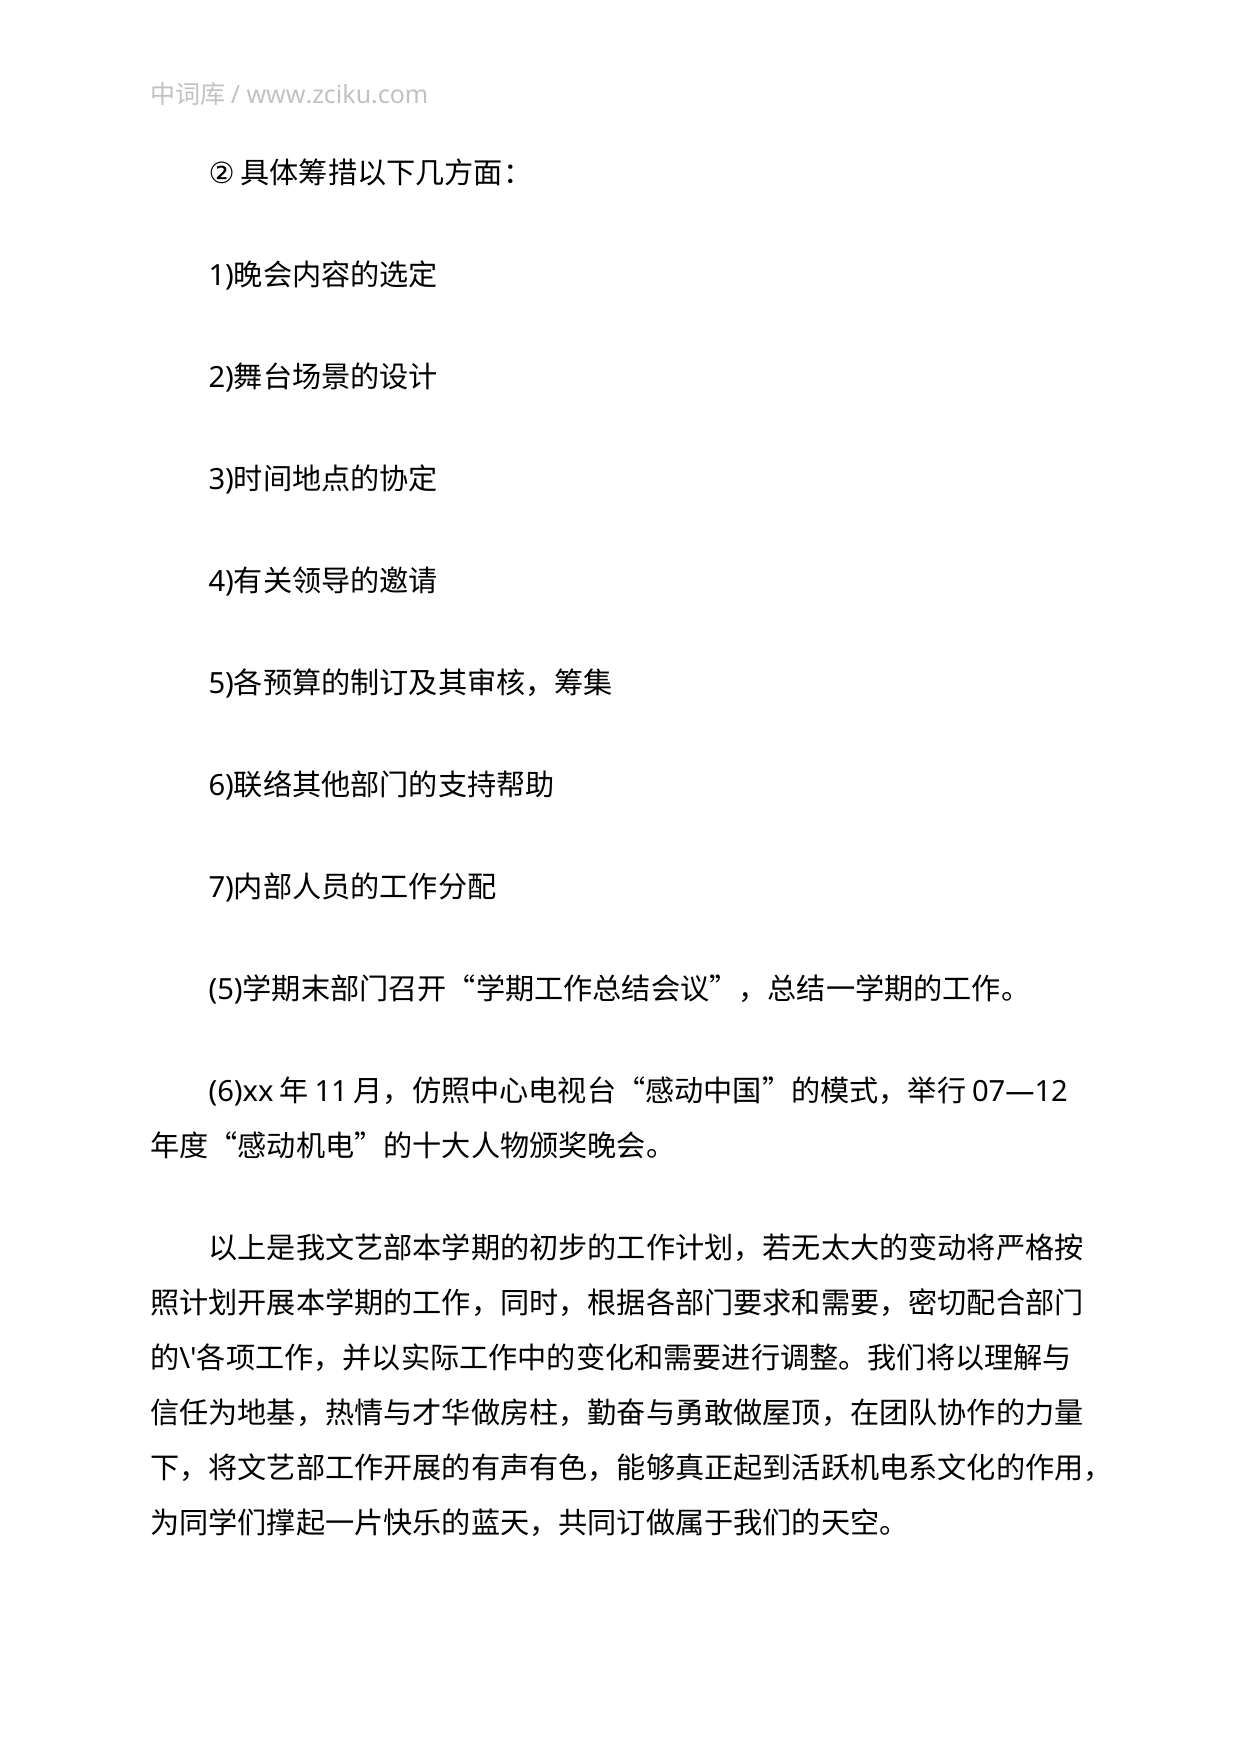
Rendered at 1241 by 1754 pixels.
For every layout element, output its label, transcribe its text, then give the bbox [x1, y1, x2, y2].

text 3)时间地点的协定 [150, 456, 1090, 498]
text (6)xx年11月，仿照中心电视台“感动中国”的模式，举行07―12年度“感动机电”的十大人物颁奖晚会。 [150, 1068, 1090, 1165]
text 4)有关领导的邀请 [150, 558, 1090, 600]
text (5)学期末部门召开“学期工作总结会议”，总结一学期的工作。 [150, 966, 1090, 1008]
text ②具体筹措以下几方面： [150, 150, 1090, 192]
text 1)晚会内容的选定 [150, 252, 1090, 294]
text 7)内部人员的工作分配 [150, 864, 1090, 906]
text 5)各预算的制订及其审核，筹集 [150, 660, 1090, 702]
text 以上是我文艺部本学期的初步的工作计划，若无太大的变动将严格按照计划开展本学期的工作，同时，根据各部门要求和需要，密切配合部门的\'各项工作，并以实际工作中的变化和需要进行调整。我们将以理解与信任为地基，热情与才华做房柱，勤奋与勇敢做屋顶，在团队协作的力量下，将文艺部工作开展的有声有色，能够真正起到活跃机电系文化的作用，为同学们撑起一片快乐的蓝天，共同订做属于我们的天空。 [150, 1224, 1090, 1541]
text 6)联络其他部门的支持帮助 [150, 762, 1090, 804]
text 2)舞台场景的设计 [150, 354, 1090, 396]
